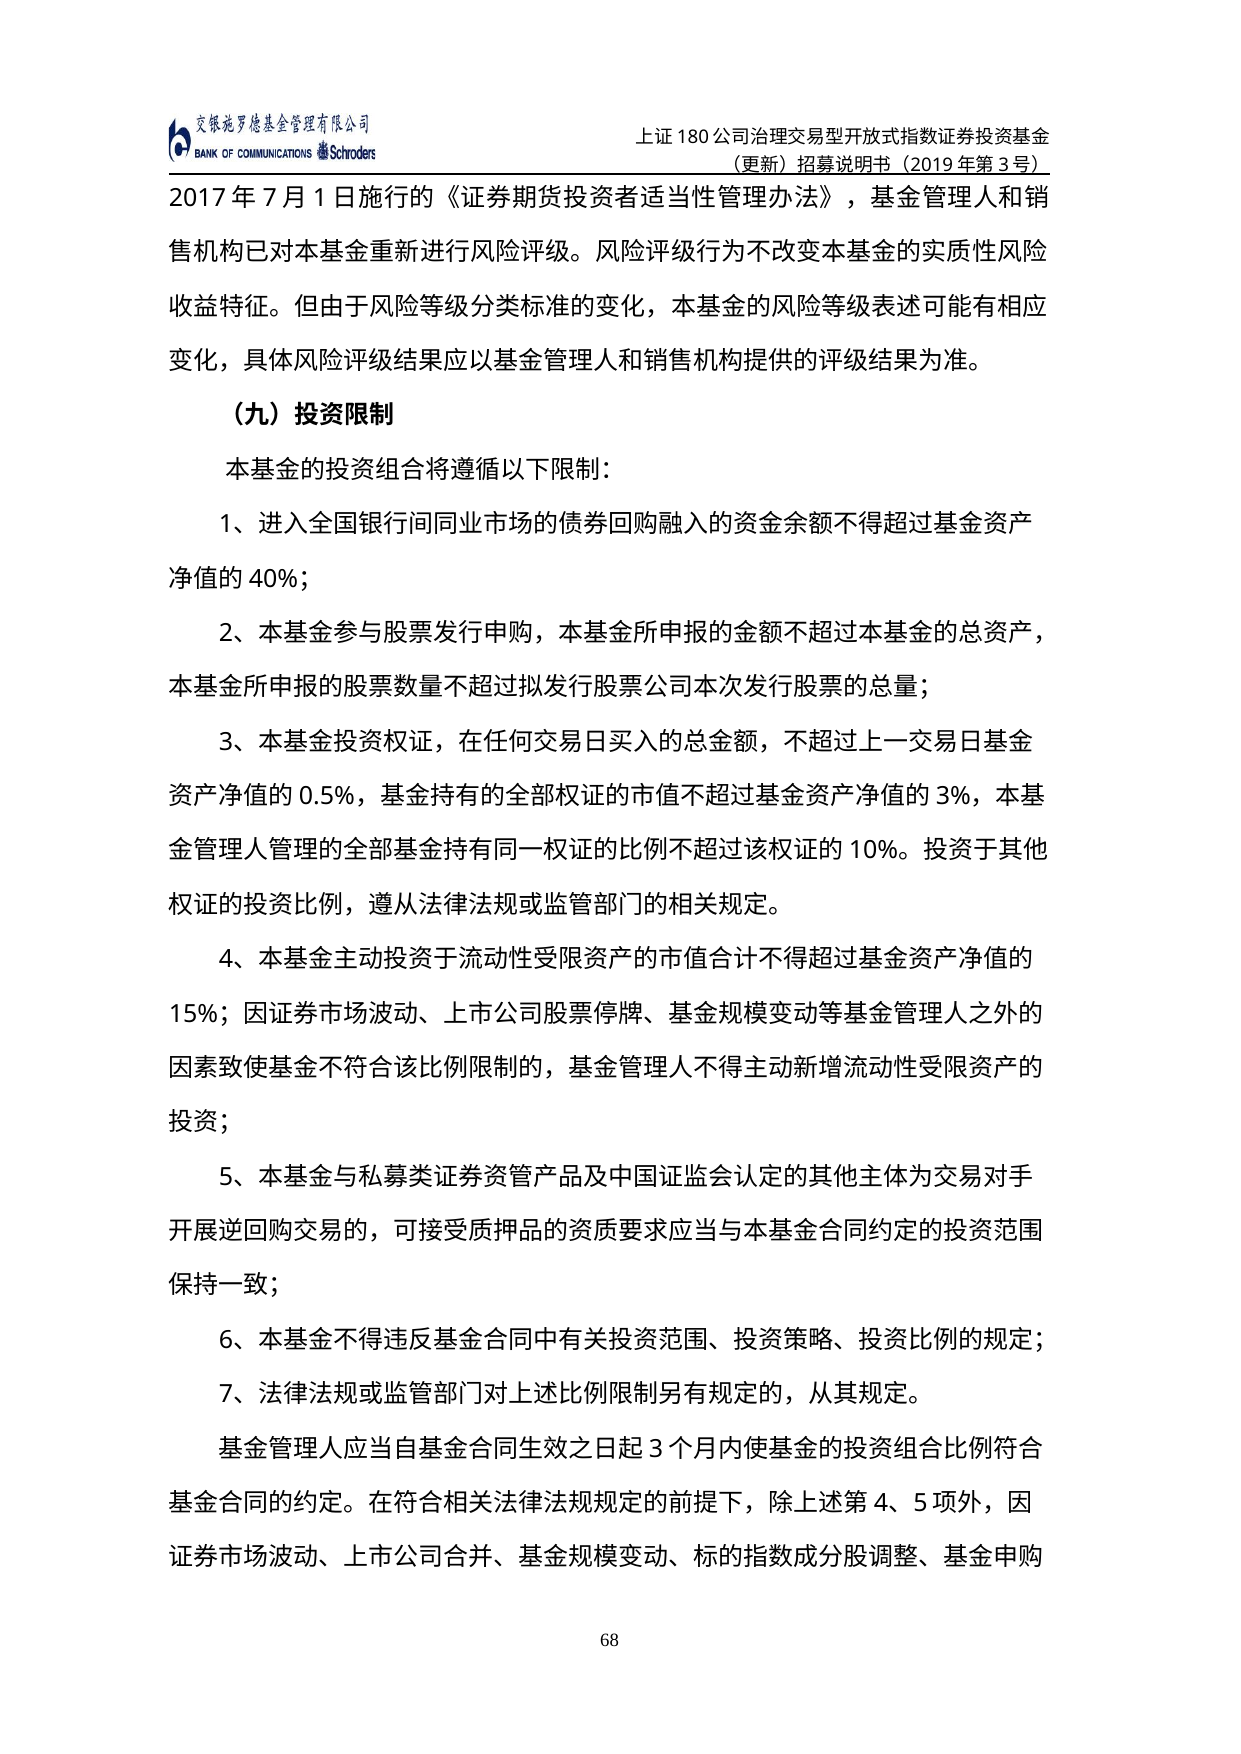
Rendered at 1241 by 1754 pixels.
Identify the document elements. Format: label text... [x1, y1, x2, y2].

text 1、进入全国银行间同业市场的债券回购融入的资金余额不得超过基金资产净值的40%； [169, 504, 1050, 594]
text 6、本基金不得违反基金合同中有关投资范围、投资策略、投资比例的规定； [169, 1319, 1050, 1356]
text 4、本基金主动投资于流动性受限资产的市值合计不得超过基金资产净值的15%；因证券市场波动、上市公司股票停牌、基金规模变动等基金管理人之外的因素致使基金不符合该比例限制的，基金管理人不得主动新增流动性受限资产的投资； [169, 939, 1050, 1138]
text 2、本基金参与股票发行申购，本基金所申报的金额不超过本基金的总资产，本基金所申报的股票数量不超过拟发行股票公司本次发行股票的总量； [169, 612, 1050, 703]
text 7、法律法规或监管部门对上述比例限制另有规定的，从其规定。 [169, 1374, 1050, 1410]
text 本基金的投资组合将遵循以下限制： [169, 449, 1050, 486]
picture [168, 113, 375, 162]
text 5、本基金与私募类证券资管产品及中国证监会认定的其他主体为交易对手开展逆回购交易的，可接受质押品的资质要求应当与本基金合同约定的投资范围保持一致； [169, 1156, 1050, 1301]
text （九）投资限制 [169, 395, 1050, 431]
text 3、本基金投资权证，在任何交易日买入的总金额，不超过上一交易日基金资产净值的0.5%，基金持有的全部权证的市值不超过基金资产净值的 3%，本基金管理人管理的全部基金持有同一权证的比例不超过该权证的10%。投资于其他权证的投资比例，遵从法律法规或监管部门的相关规定。 [169, 721, 1050, 921]
